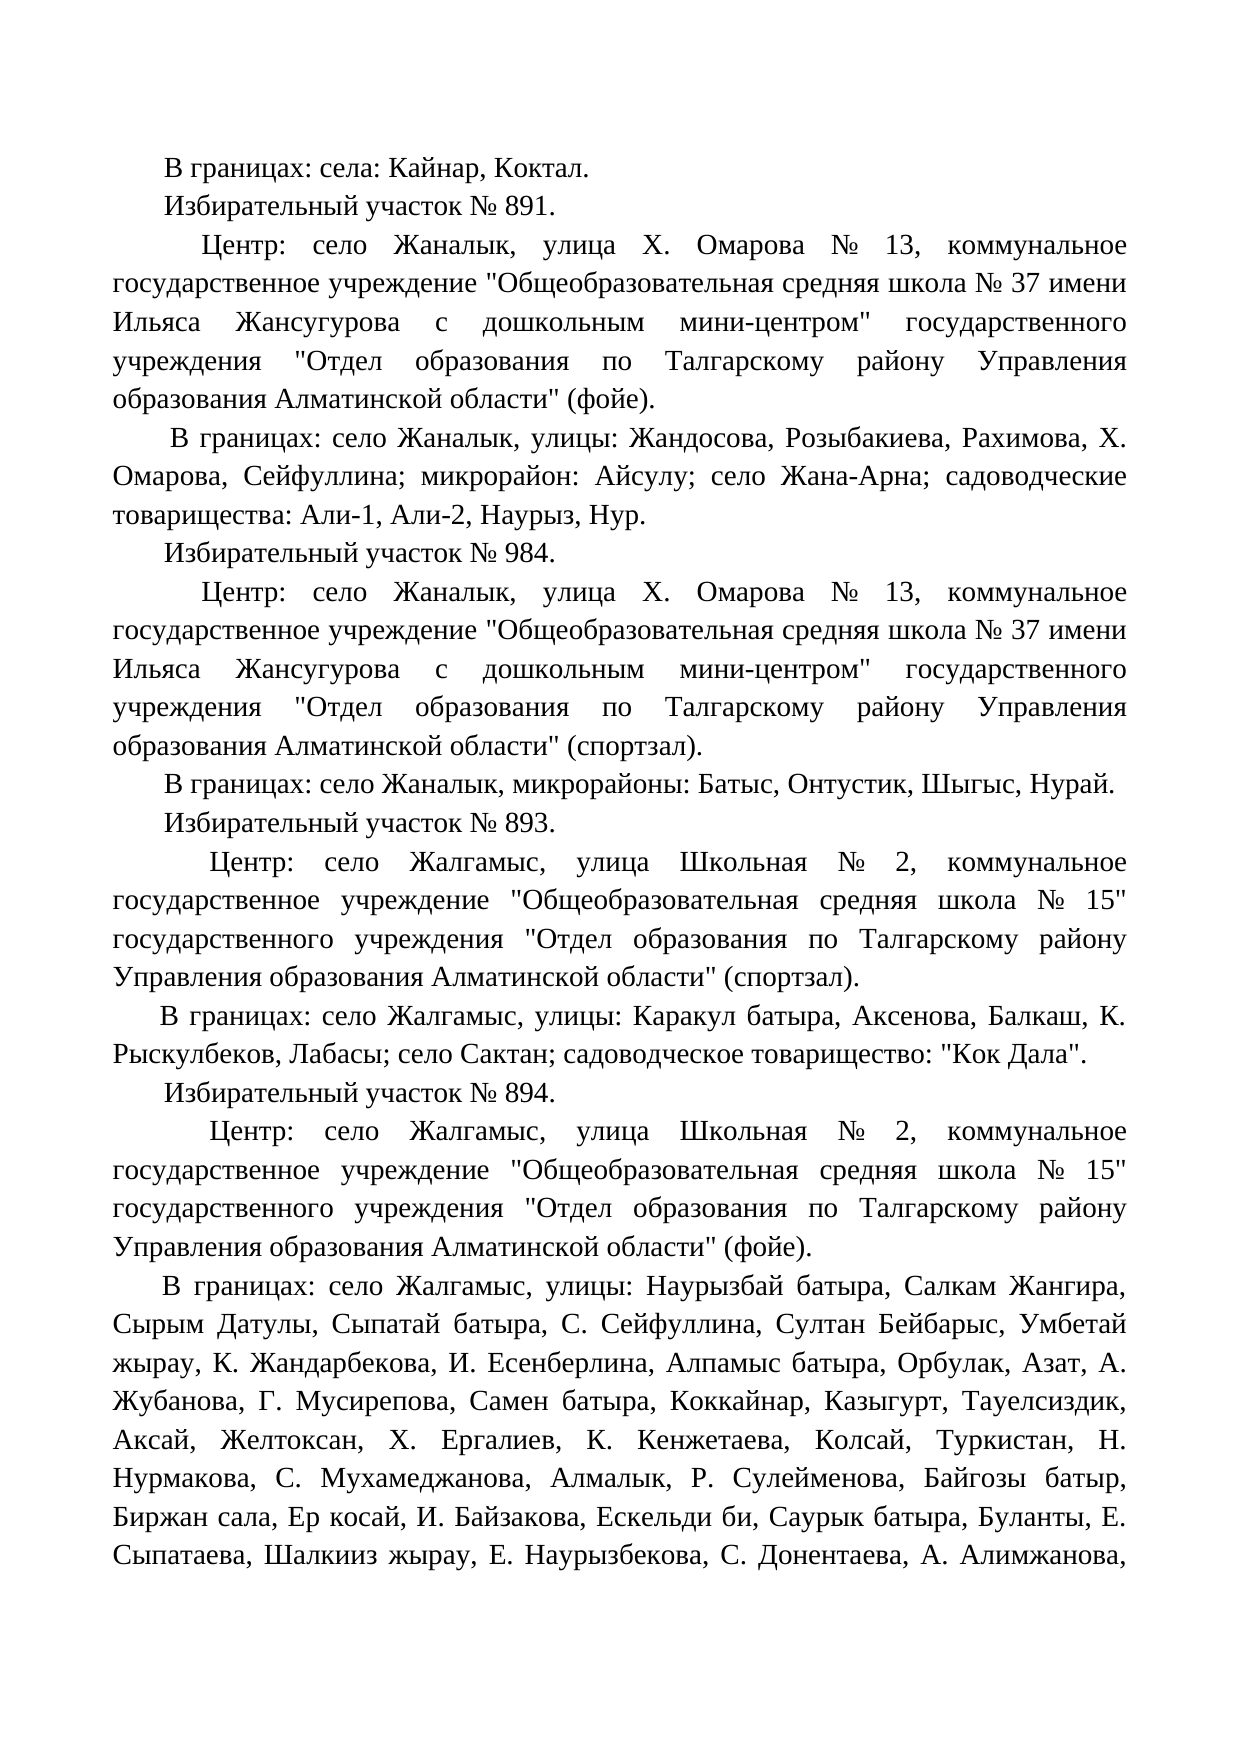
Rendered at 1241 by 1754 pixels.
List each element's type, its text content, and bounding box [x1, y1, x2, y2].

text Центр: село Жалгамыс, улица Школьная № 2, коммунальное государственное учреждение "Общеобразовательная средняя школа № 15" государственного учреждения "Отдел образования по Талгарскому району Управления образования Алматинской области" (спортзал). [112, 844, 1128, 993]
text В границах: село Жаналык, микрорайоны: Батыс, Онтустик, Шыгыс, Нурай. [112, 767, 1128, 800]
text Избирательный участок № 893. [112, 805, 1128, 839]
text Центр: село Жаналык, улица Х. Омарова № 13, коммунальное государственное учреждение "Общеобразовательная средняя школа № 37 имени Ильяса Жансугурова с дошкольным мини-центром" государственного учреждения "Отдел образования по Талгарскому району Управления образования Алматинской области" (спортзал). [112, 574, 1128, 762]
text В границах: село Жаналык, улицы: Жандосова, Розыбакиева, Рахимова, Х. Омарова, Сейфуллина; микрорайон: Айсулу; село Жана-Арна; садоводческие товарищества: Али-1, Али-2, Наурыз, Нур. [112, 420, 1128, 530]
text Избирательный участок № 894. [112, 1075, 1128, 1108]
text В границах: село Жалгамыс, улицы: Каракул батыра, Аксенова, Балкаш, К. Рыскулбеков, Лабасы; село Сактан; садоводческое товарищество: "Кок Дала". [112, 998, 1128, 1070]
text Избирательный участок № 984. [112, 535, 1128, 569]
text Центр: село Жалгамыс, улица Школьная № 2, коммунальное государственное учреждение "Общеобразовательная средняя школа № 15" государственного учреждения "Отдел образования по Талгарскому району Управления образования Алматинской области" (фойе). [112, 1113, 1128, 1263]
text Избирательный участок № 891. [112, 188, 1128, 222]
text Центр: село Жаналык, улица Х. Омарова № 13, коммунальное государственное учреждение "Общеобразовательная средняя школа № 37 имени Ильяса Жансугурова с дошкольным мини-центром" государственного учреждения "Отдел образования по Талгарскому району Управления образования Алматинской области" (фойе). [112, 227, 1128, 415]
text В границах: села: Кайнар, Коктал. [112, 150, 1128, 183]
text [112, 1268, 1128, 1571]
